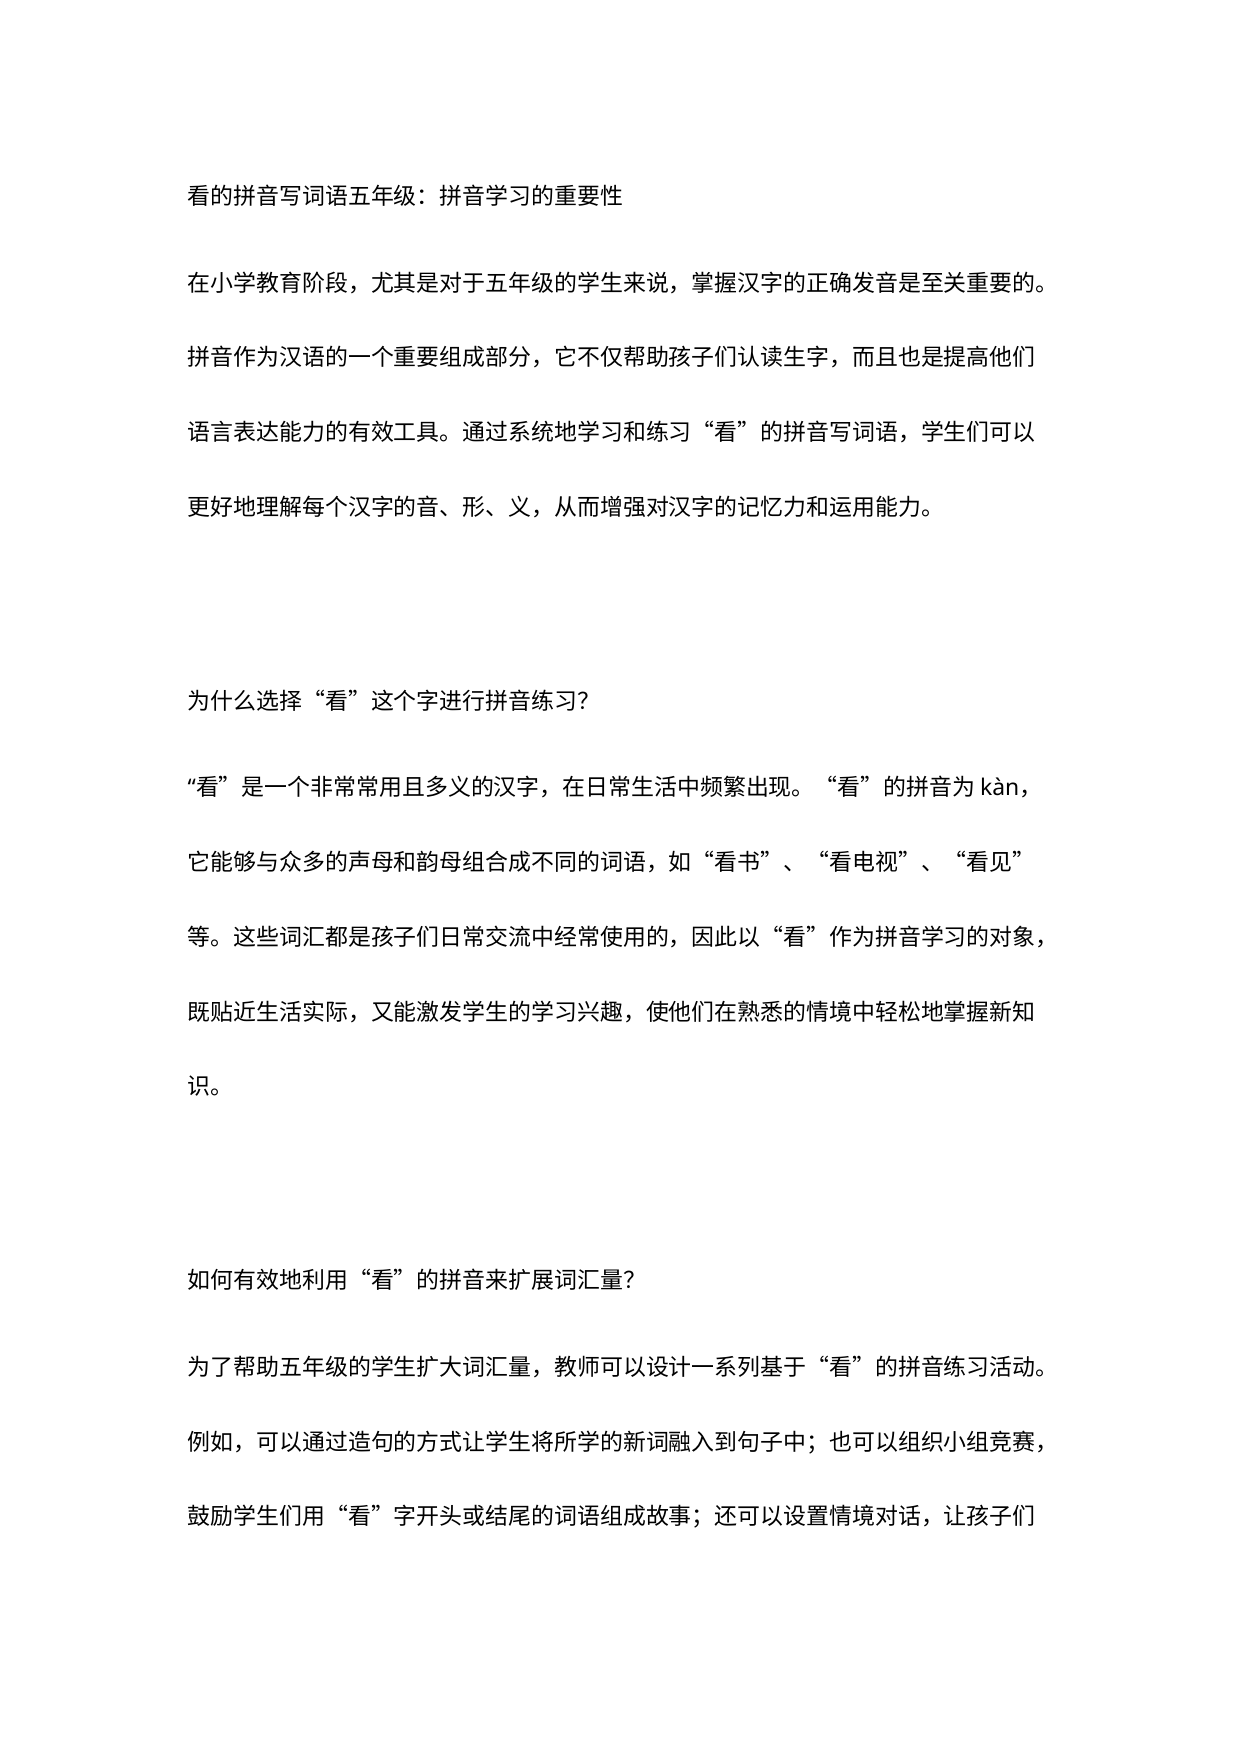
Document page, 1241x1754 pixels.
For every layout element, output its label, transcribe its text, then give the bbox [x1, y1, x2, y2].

text 为什么选择“看”这个字进行拼音练习？ [187, 667, 1053, 732]
text 在小学教育阶段，尤其是对于五年级的学生来说，掌握汉字的正确发音是至关重要的。拼音作为汉语的一个重要组成部分，它不仅帮助孩子们认读生字，而且也是提高他们语言表达能力的有效工具。通过系统地学习和练习“看”的拼音写词语，学生们可以更好地理解每个汉字的音、形、义，从而增强对汉字的记忆力和运用能力。 [187, 248, 1053, 538]
text 如何有效地利用“看”的拼音来扩展词汇量？ [187, 1246, 1053, 1311]
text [187, 1333, 1053, 1547]
text “看”是一个非常常用且多义的汉字，在日常生活中频繁出现。“看”的拼音为 kàn，它能够与众多的声母和韵母组合成不同的词语，如“看书”、“看电视”、“看见”等。这些词汇都是孩子们日常交流中经常使用的，因此以“看”作为拼音学习的对象，既贴近生活实际，又能激发学生的学习兴趣，使他们在熟悉的情境中轻松地掌握新知识。 [187, 753, 1053, 1117]
text 看的拼音写词语五年级：拼音学习的重要性 [187, 162, 1053, 227]
